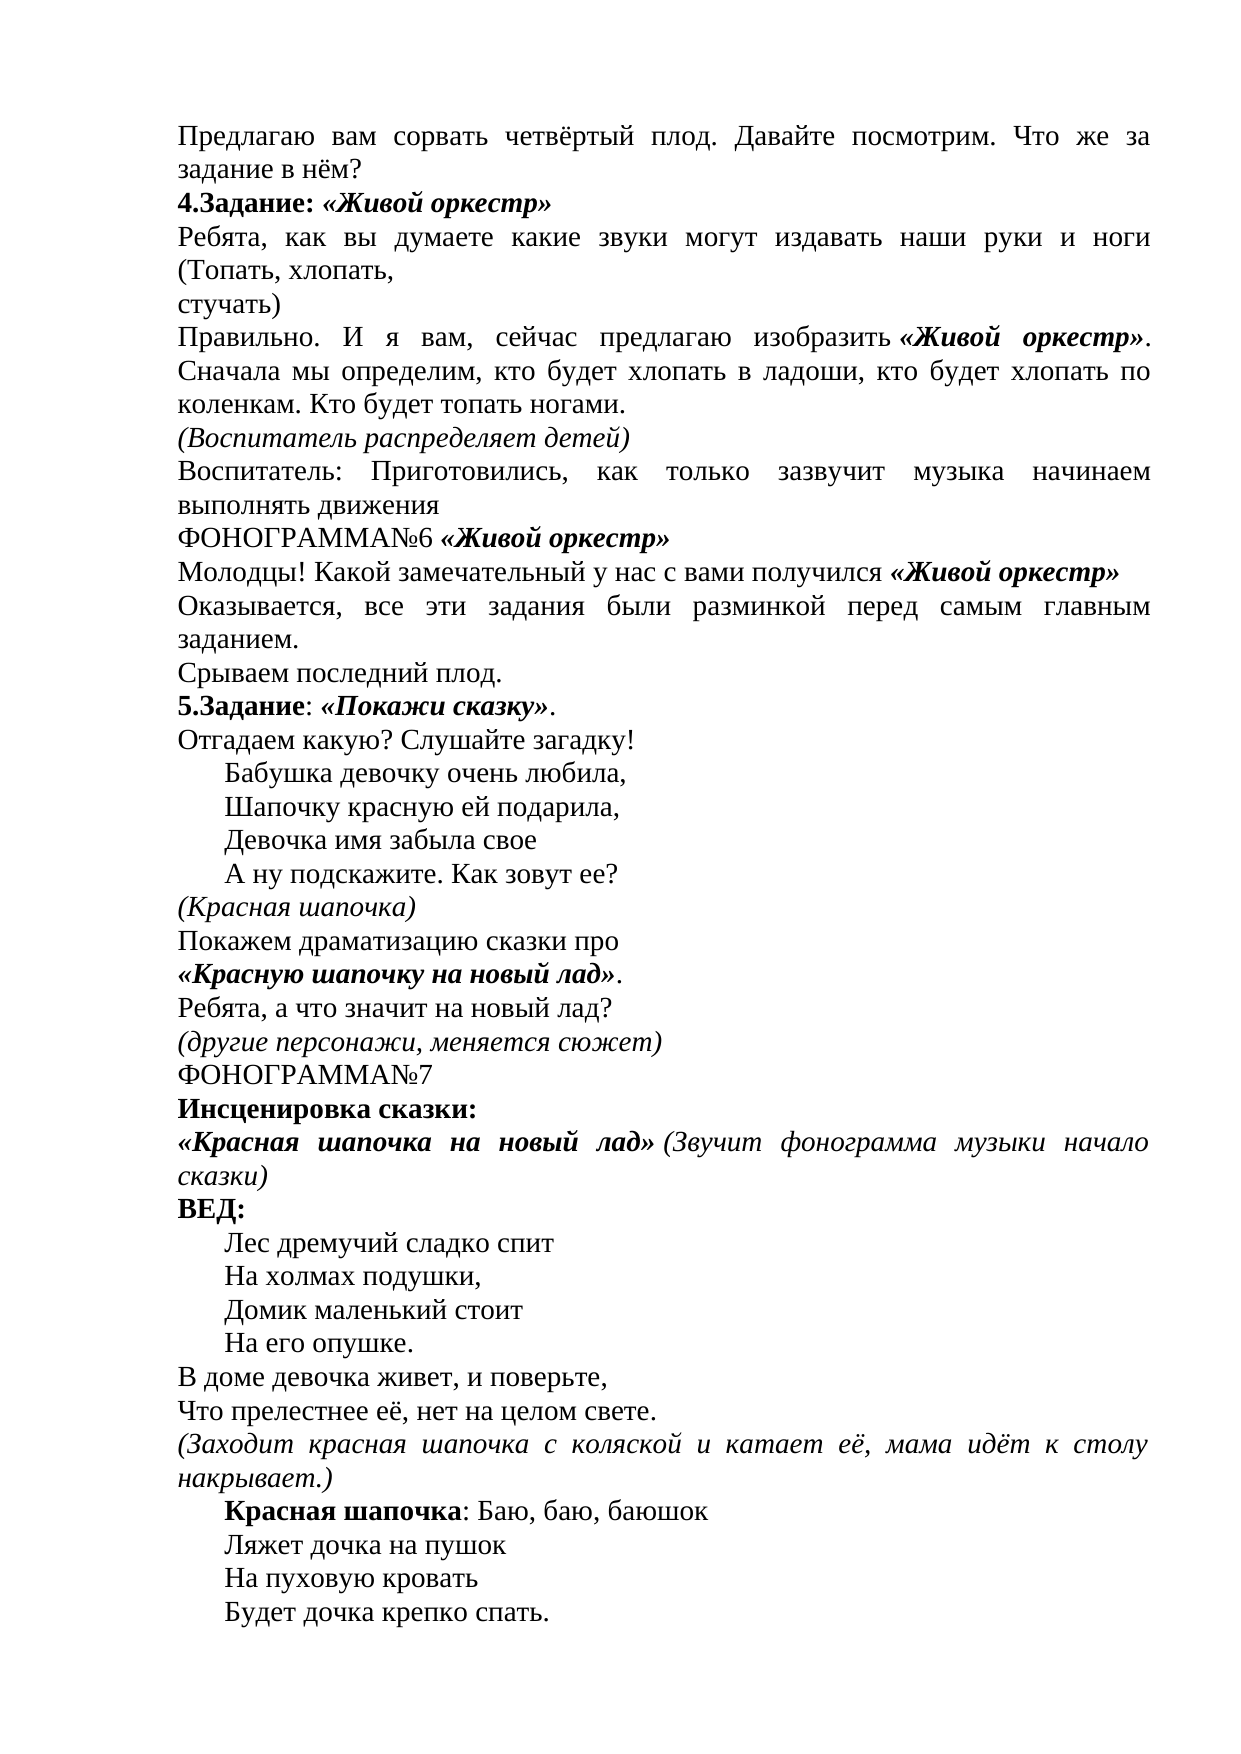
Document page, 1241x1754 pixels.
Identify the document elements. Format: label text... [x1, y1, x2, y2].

text Правильно. И я вам, сейчас предлагаю изобразить «Живой оркестр». Сначала мы определим, кто будет хлопать в ладоши, кто будет хлопать по коленкам. Кто будет топать ногами. [177, 319, 1152, 420]
text Ребята, как вы думаете какие звуки могут издавать наши руки и ноги (Топать, хлопать, [177, 219, 1152, 286]
text ВЕД: [177, 1191, 1152, 1225]
text Что прелестнее её, нет на целом свете. [177, 1393, 1152, 1426]
text «Красную шапочку на новый лад». [177, 957, 1152, 990]
text 4.Задание: «Живой оркестр» [177, 185, 1152, 219]
text ФОНОГРАММА№6 «Живой оркестр» [177, 521, 1152, 554]
text Бабушка девочку очень любила, Шапочку красную ей подарила, Девочка имя забыла свое А ну подскажите. Как зовут ее? [224, 755, 1152, 889]
text Инсценировка сказки: [177, 1091, 1152, 1124]
text (Воспитатель распределяет детей) [177, 420, 1152, 453]
text Предлагаю вам сорвать четвёртый плод. Давайте посмотрим. Что же за задание в нём? [177, 118, 1152, 185]
text (Красная шапочка) [177, 889, 1152, 923]
text Покажем драматизацию сказки про [177, 923, 1152, 957]
text Срываем последний плод. [177, 655, 1152, 688]
text «Красная шапочка на новый лад» (Звучит фонограмма музыки начало сказки) [177, 1124, 1152, 1191]
text ФОНОГРАММА№7 [177, 1057, 1152, 1091]
text Ребята, а что значит на новый лад? [177, 990, 1152, 1024]
text Отгадаем какую? Слушайте загадку! [177, 722, 1152, 755]
text Воспитатель: Приготовились, как только зазвучит музыка начинаем выполнять движения [177, 453, 1152, 521]
text 5.Задание: «Покажи сказку». [177, 688, 1152, 722]
text Оказывается, все эти задания были разминкой перед самым главным заданием. [177, 588, 1152, 655]
text (другие персонажи, меняется сюжет) [177, 1024, 1152, 1057]
text Красная шапочка: Баю, баю, баюшок Ляжет дочка на пушок На пуховую кровать Будет дочка крепко спать. [224, 1493, 1152, 1627]
text Лес дремучий сладко спит На холмах подушки, Домик маленький стоит На его опушке. [224, 1225, 1152, 1359]
text стучать) [177, 286, 1152, 319]
text В доме девочка живет, и поверьте, [177, 1359, 1152, 1393]
text Молодцы! Какой замечательный у нас с вами получился «Живой оркестр» [177, 554, 1152, 588]
text (Заходит красная шапочка с коляской и катает её, мама идёт к столу накрывает.) [177, 1426, 1152, 1493]
